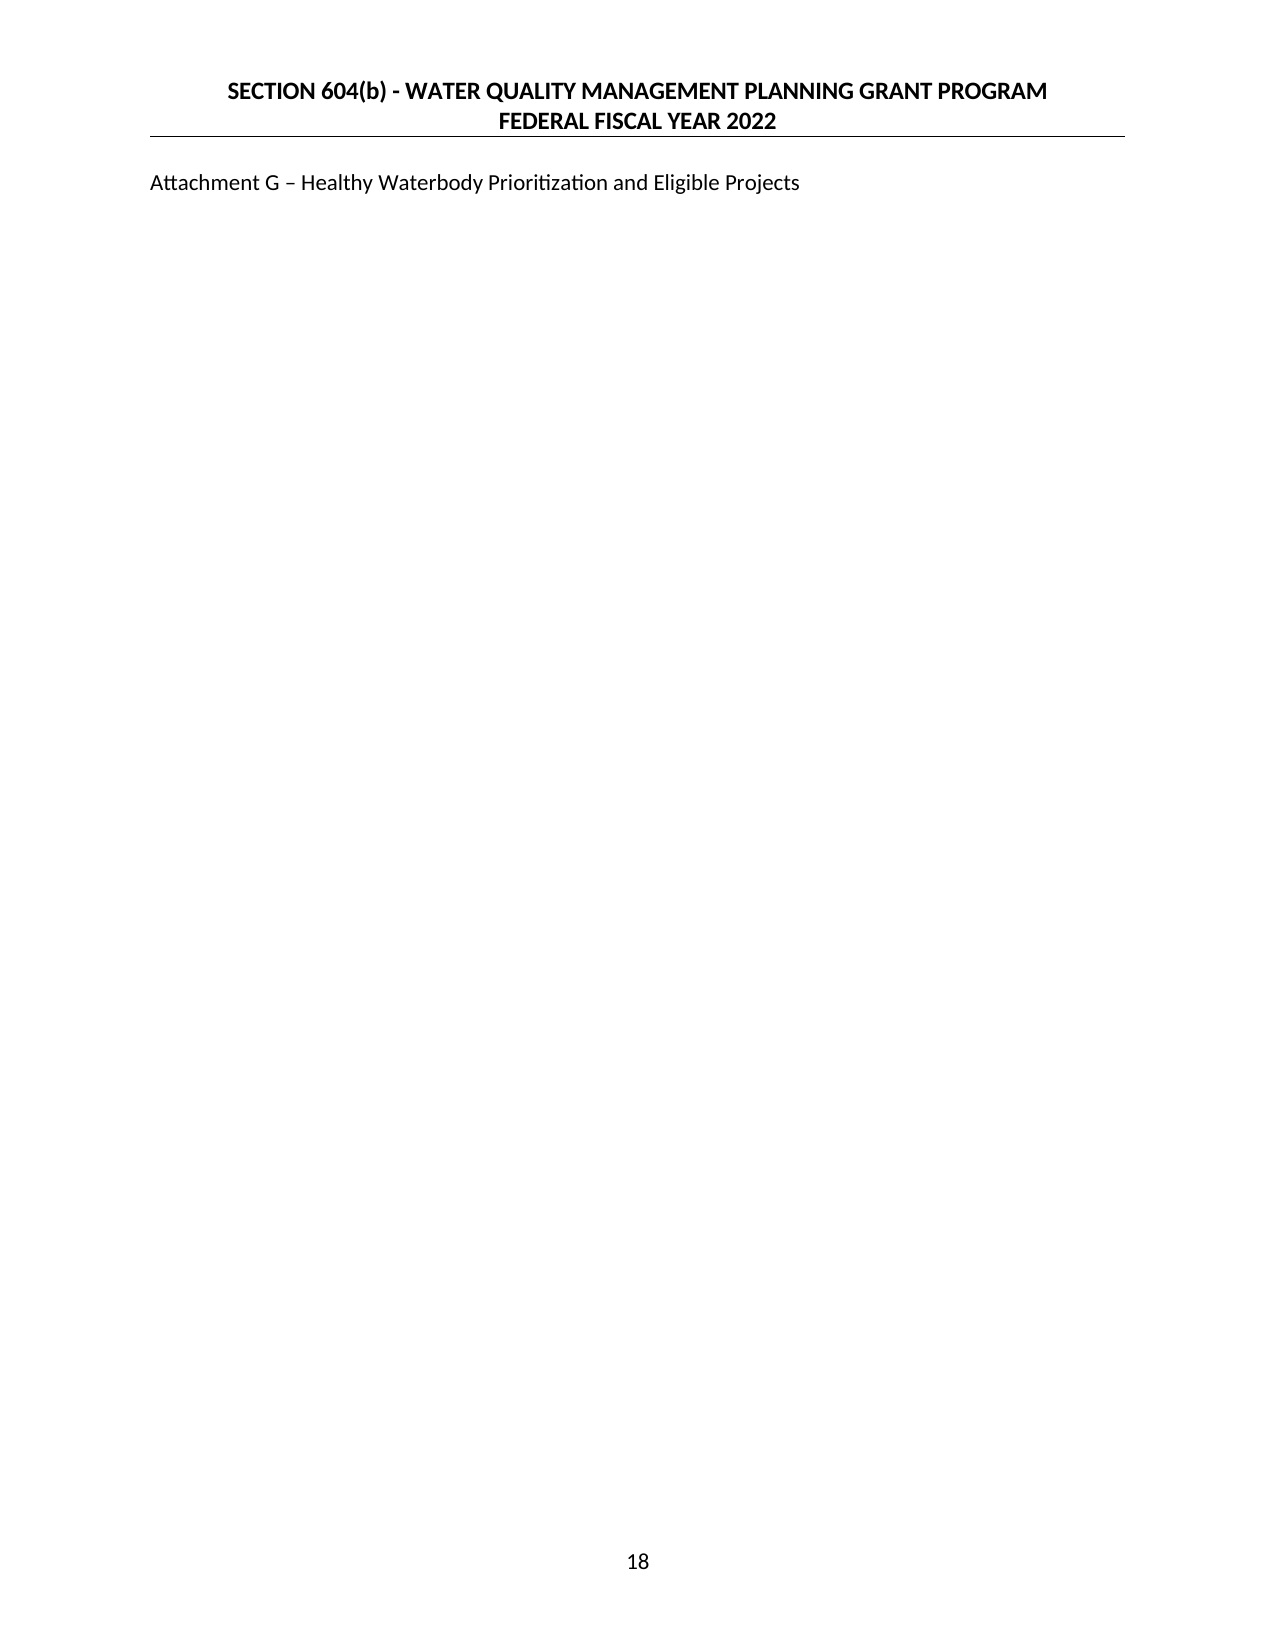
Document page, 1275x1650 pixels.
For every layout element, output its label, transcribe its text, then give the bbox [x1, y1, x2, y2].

text Attachment G – Healthy Waterbody Prioritization and Eligible Projects [150, 168, 1125, 196]
